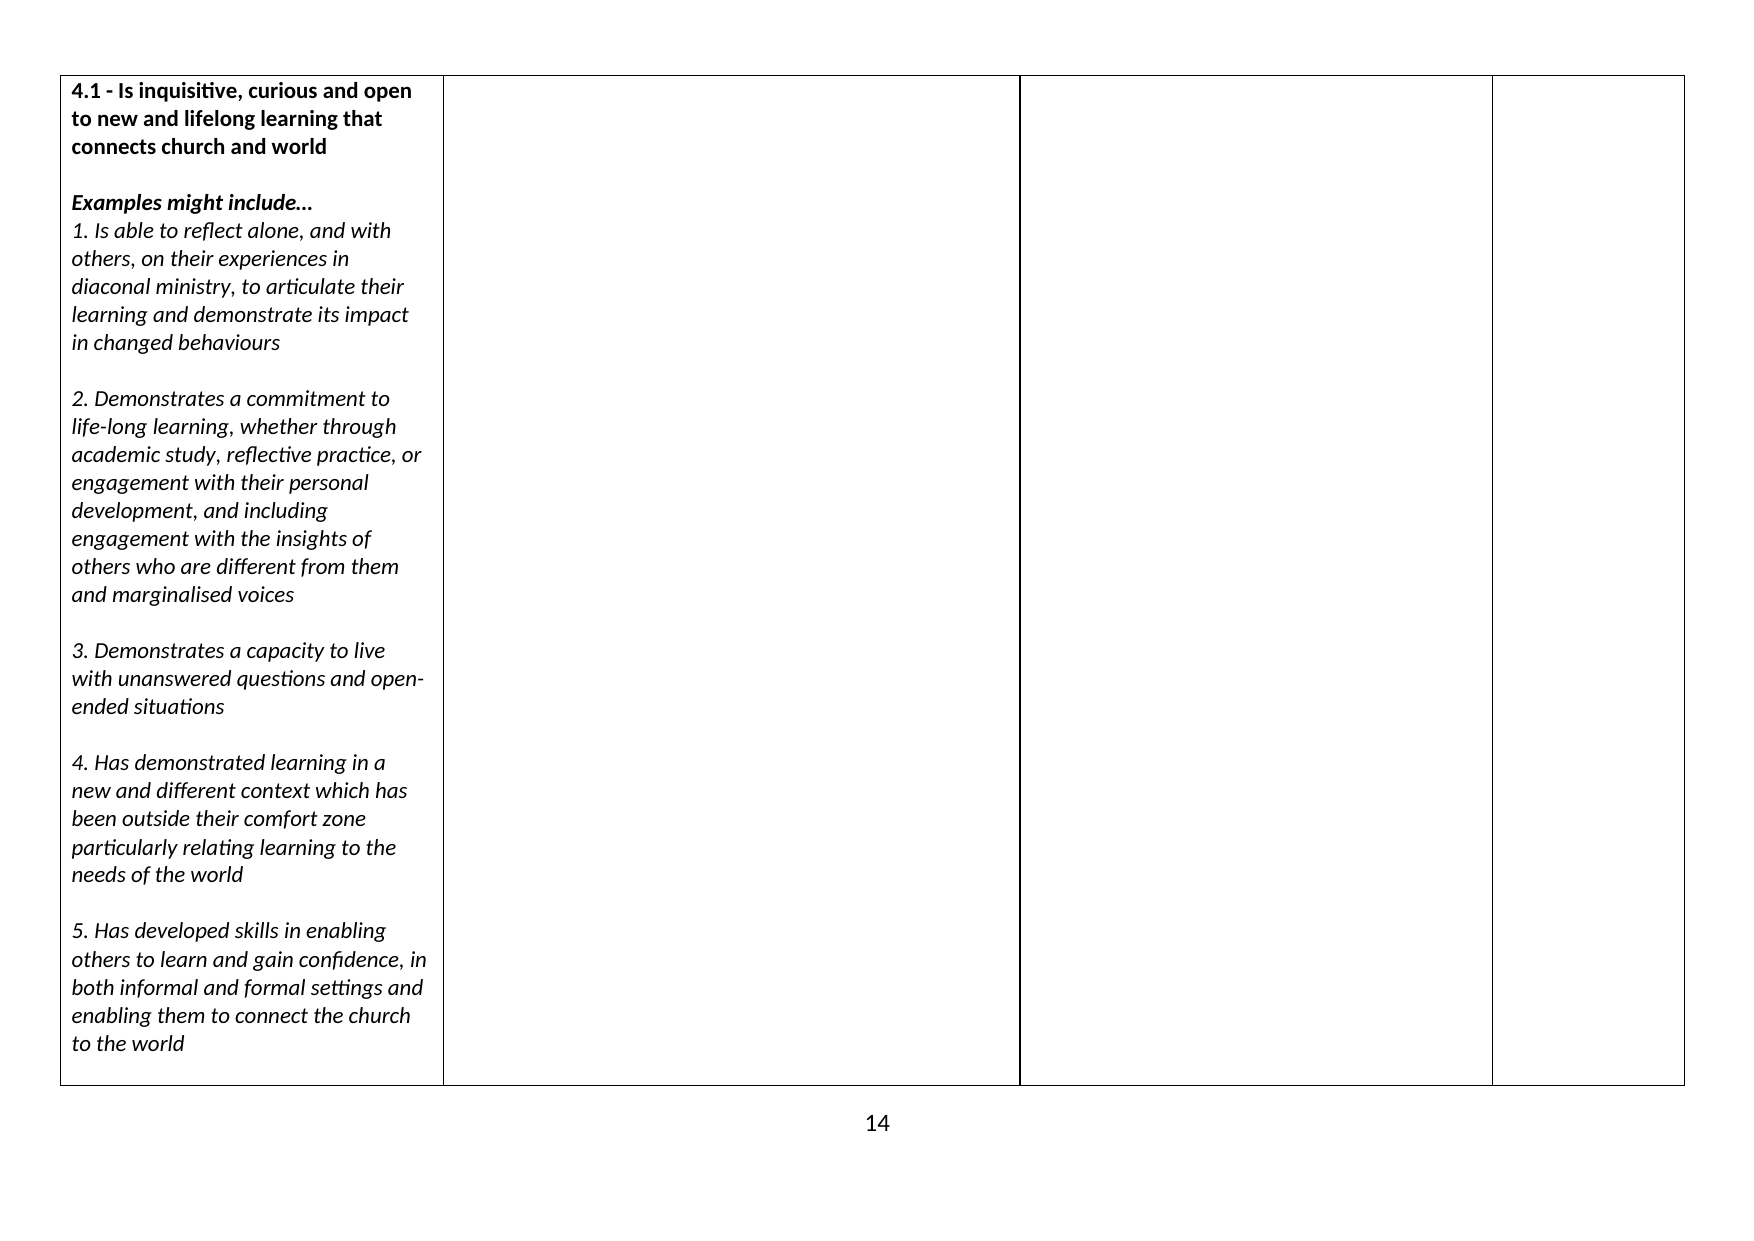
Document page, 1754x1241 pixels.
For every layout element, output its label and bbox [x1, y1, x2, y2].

table_header [444, 76, 1019, 1085]
table_header [1021, 76, 1492, 1085]
table_header [61, 76, 443, 1085]
table_header [1493, 76, 1684, 1085]
